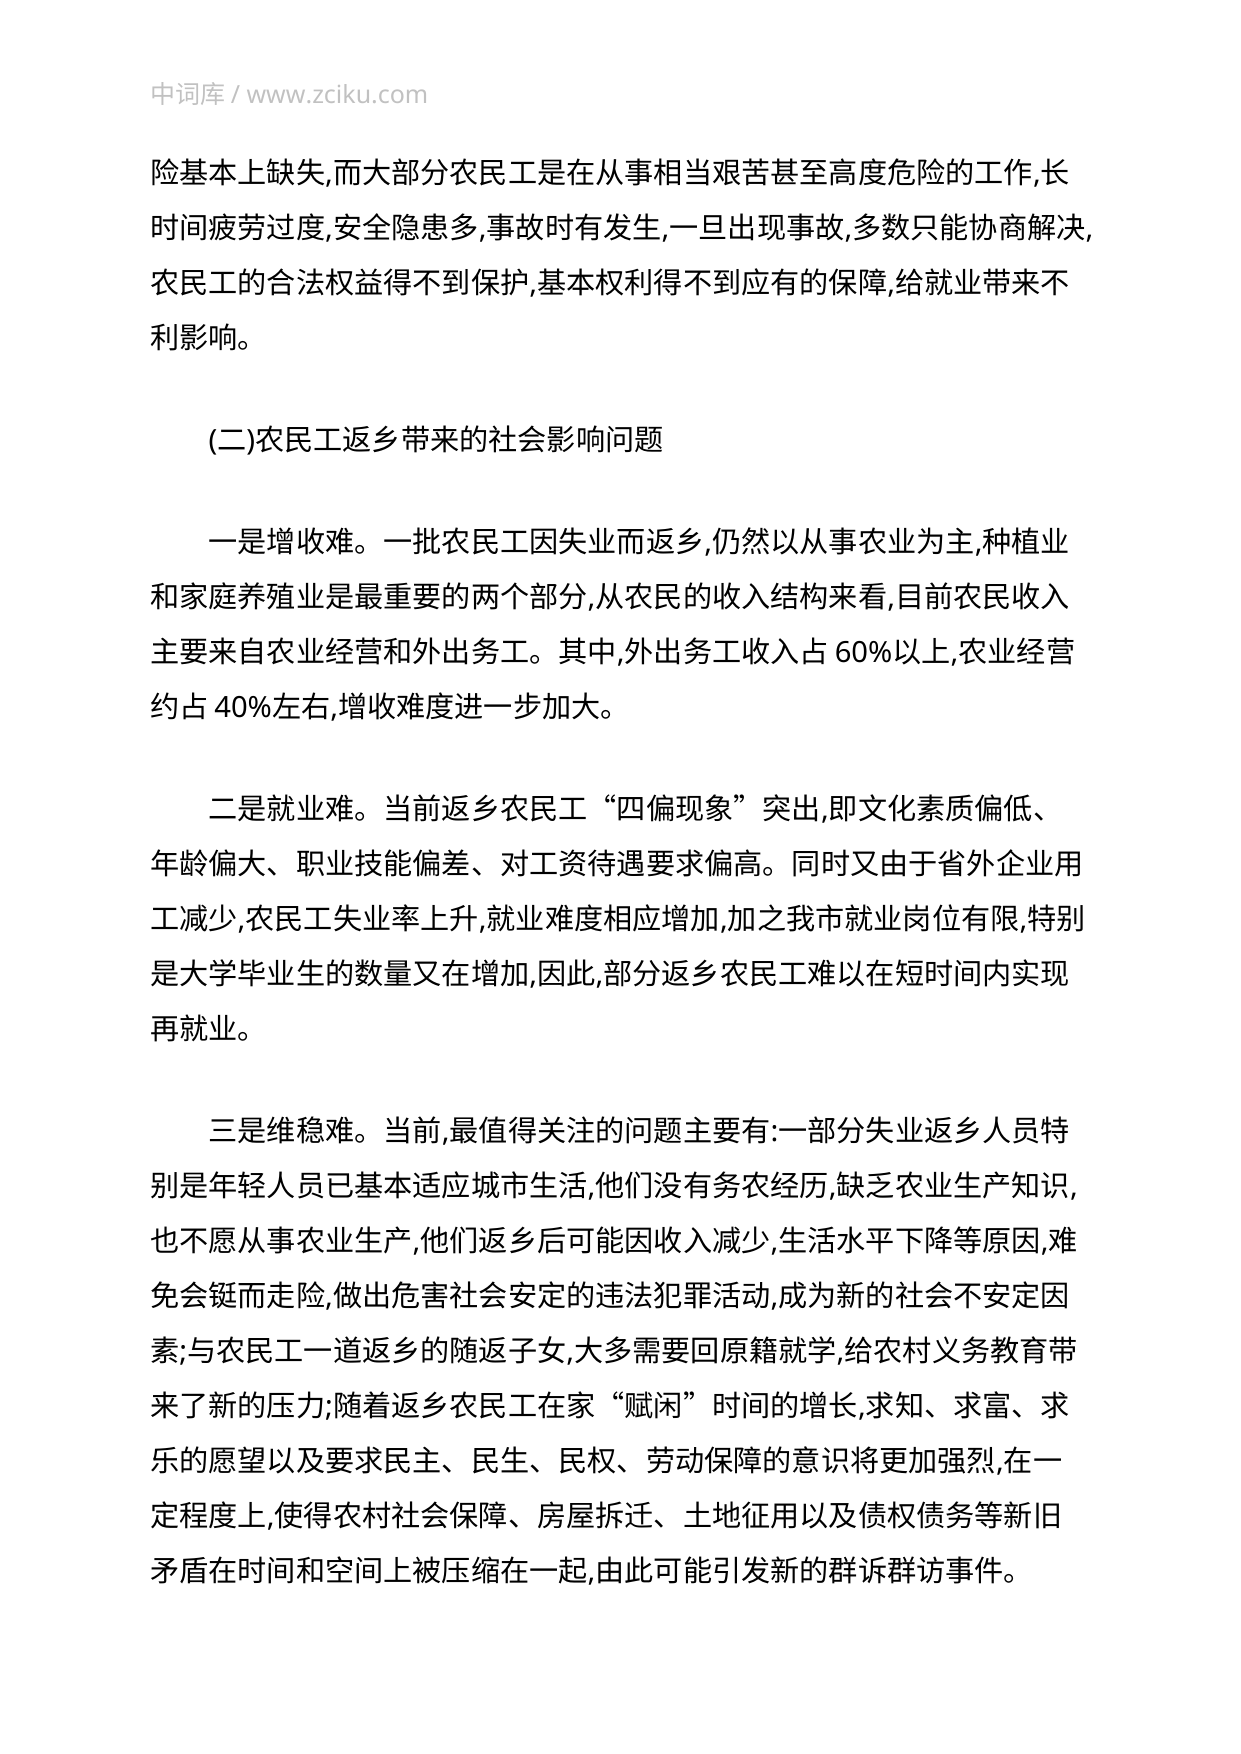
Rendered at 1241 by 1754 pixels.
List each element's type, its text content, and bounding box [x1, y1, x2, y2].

text 一是增收难。一批农民工因失业而返乡,仍然以从事农业为主,种植业和家庭养殖业是最重要的两个部分,从农民的收入结构来看,目前农民收入主要来自农业经营和外出务工。其中,外出务工收入占60%以上,农业经营约占40%左右,增收难度进一步加大。 [150, 519, 1090, 726]
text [150, 150, 1090, 357]
text (二)农民工返乡带来的社会影响问题 [150, 417, 1090, 459]
text 二是就业难。当前返乡农民工“四偏现象”突出,即文化素质偏低、年龄偏大、职业技能偏差、对工资待遇要求偏高。同时又由于省外企业用工减少,农民工失业率上升,就业难度相应增加,加之我市就业岗位有限,特别是大学毕业生的数量又在增加,因此,部分返乡农民工难以在短时间内实现再就业。 [150, 786, 1090, 1048]
text 三是维稳难。当前,最值得关注的问题主要有:一部分失业返乡人员特别是年轻人员已基本适应城市生活,他们没有务农经历,缺乏农业生产知识,也不愿从事农业生产,他们返乡后可能因收入减少,生活水平下降等原因,难免会铤而走险,做出危害社会安定的违法犯罪活动,成为新的社会不安定因素;与农民工一道返乡的随返子女,大多需要回原籍就学,给农村义务教育带来了新的压力;随着返乡农民工在家“赋闲”时间的增长,求知、求富、求乐的愿望以及要求民主、民生、民权、劳动保障的意识将更加强烈,在一定程度上,使得农村社会保障、房屋拆迁、土地征用以及债权债务等新旧矛盾在时间和空间上被压缩在一起,由此可能引发新的群诉群访事件。 [150, 1107, 1090, 1590]
